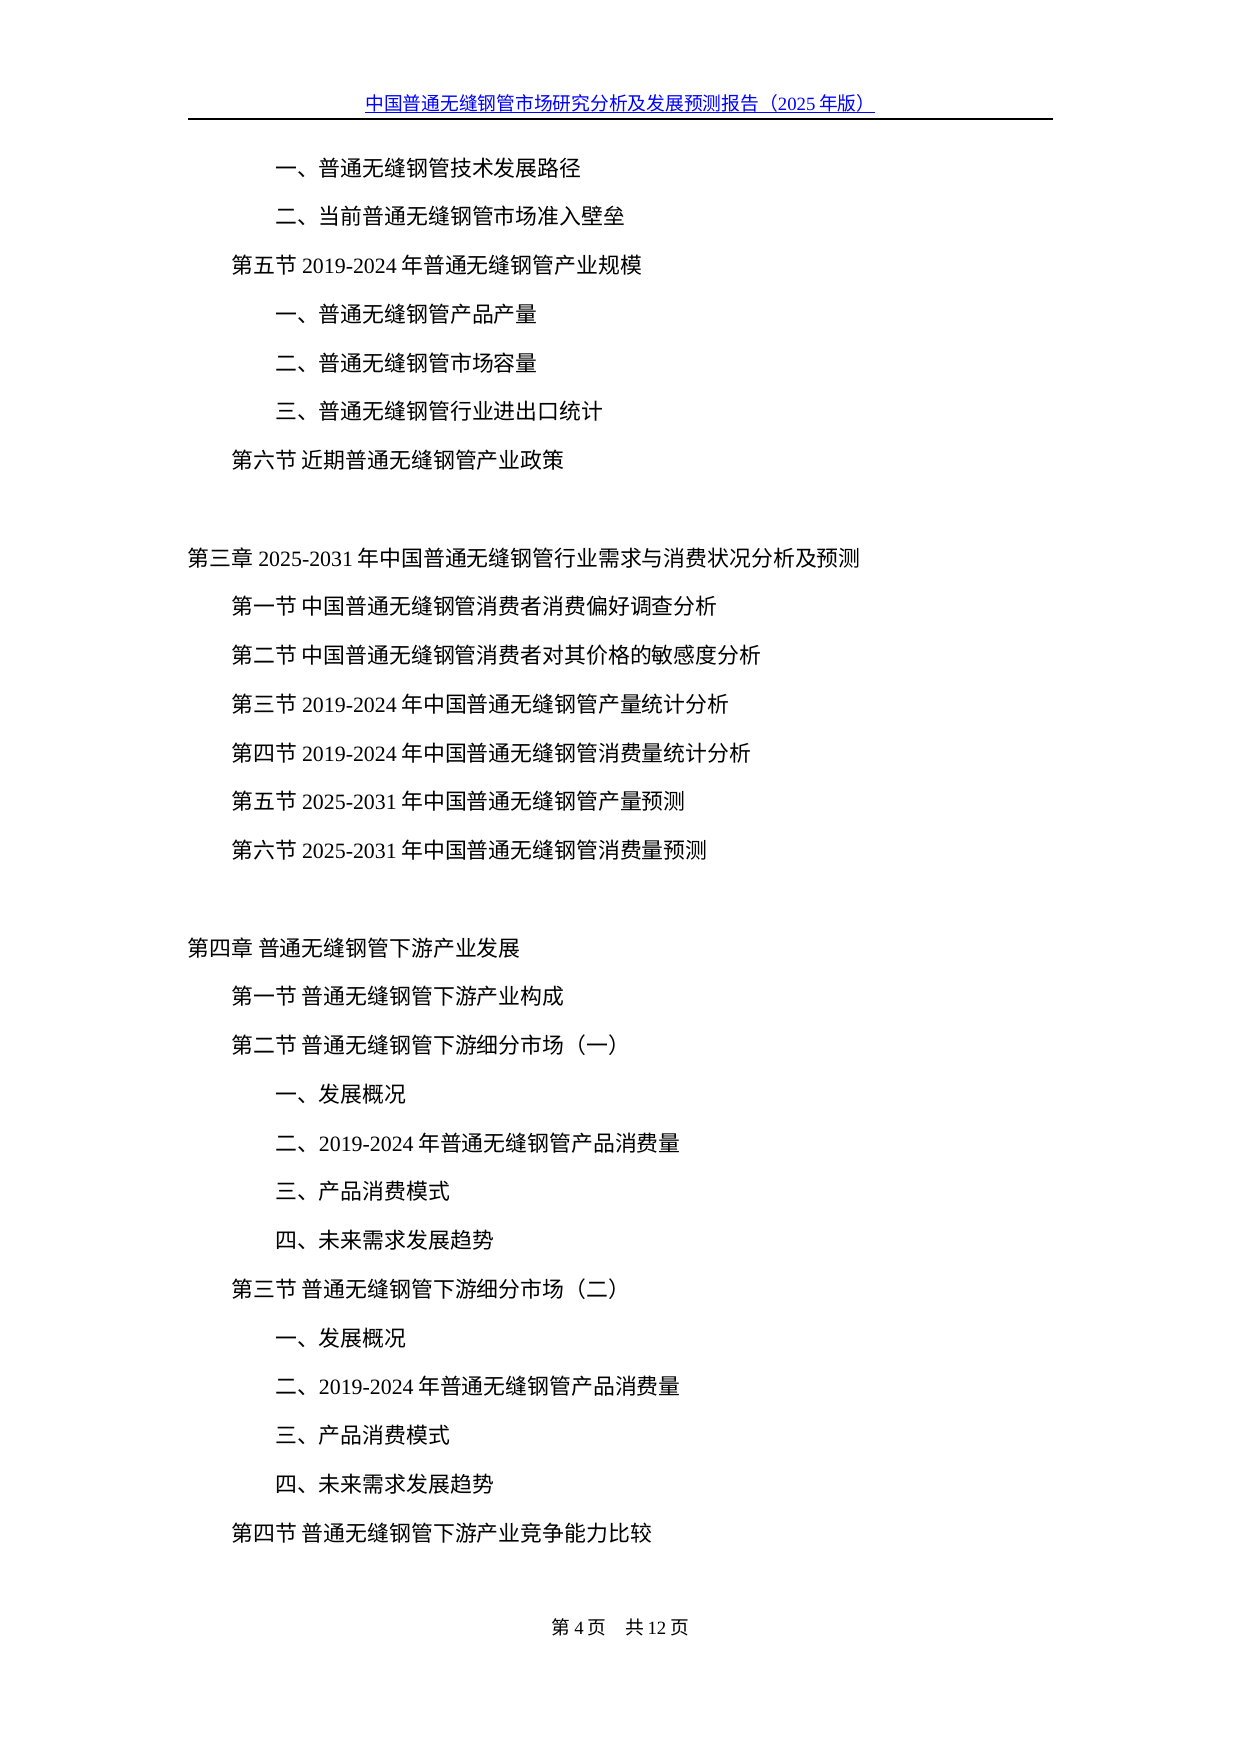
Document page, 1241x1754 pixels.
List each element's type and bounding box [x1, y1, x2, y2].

text [187, 150, 1053, 1548]
